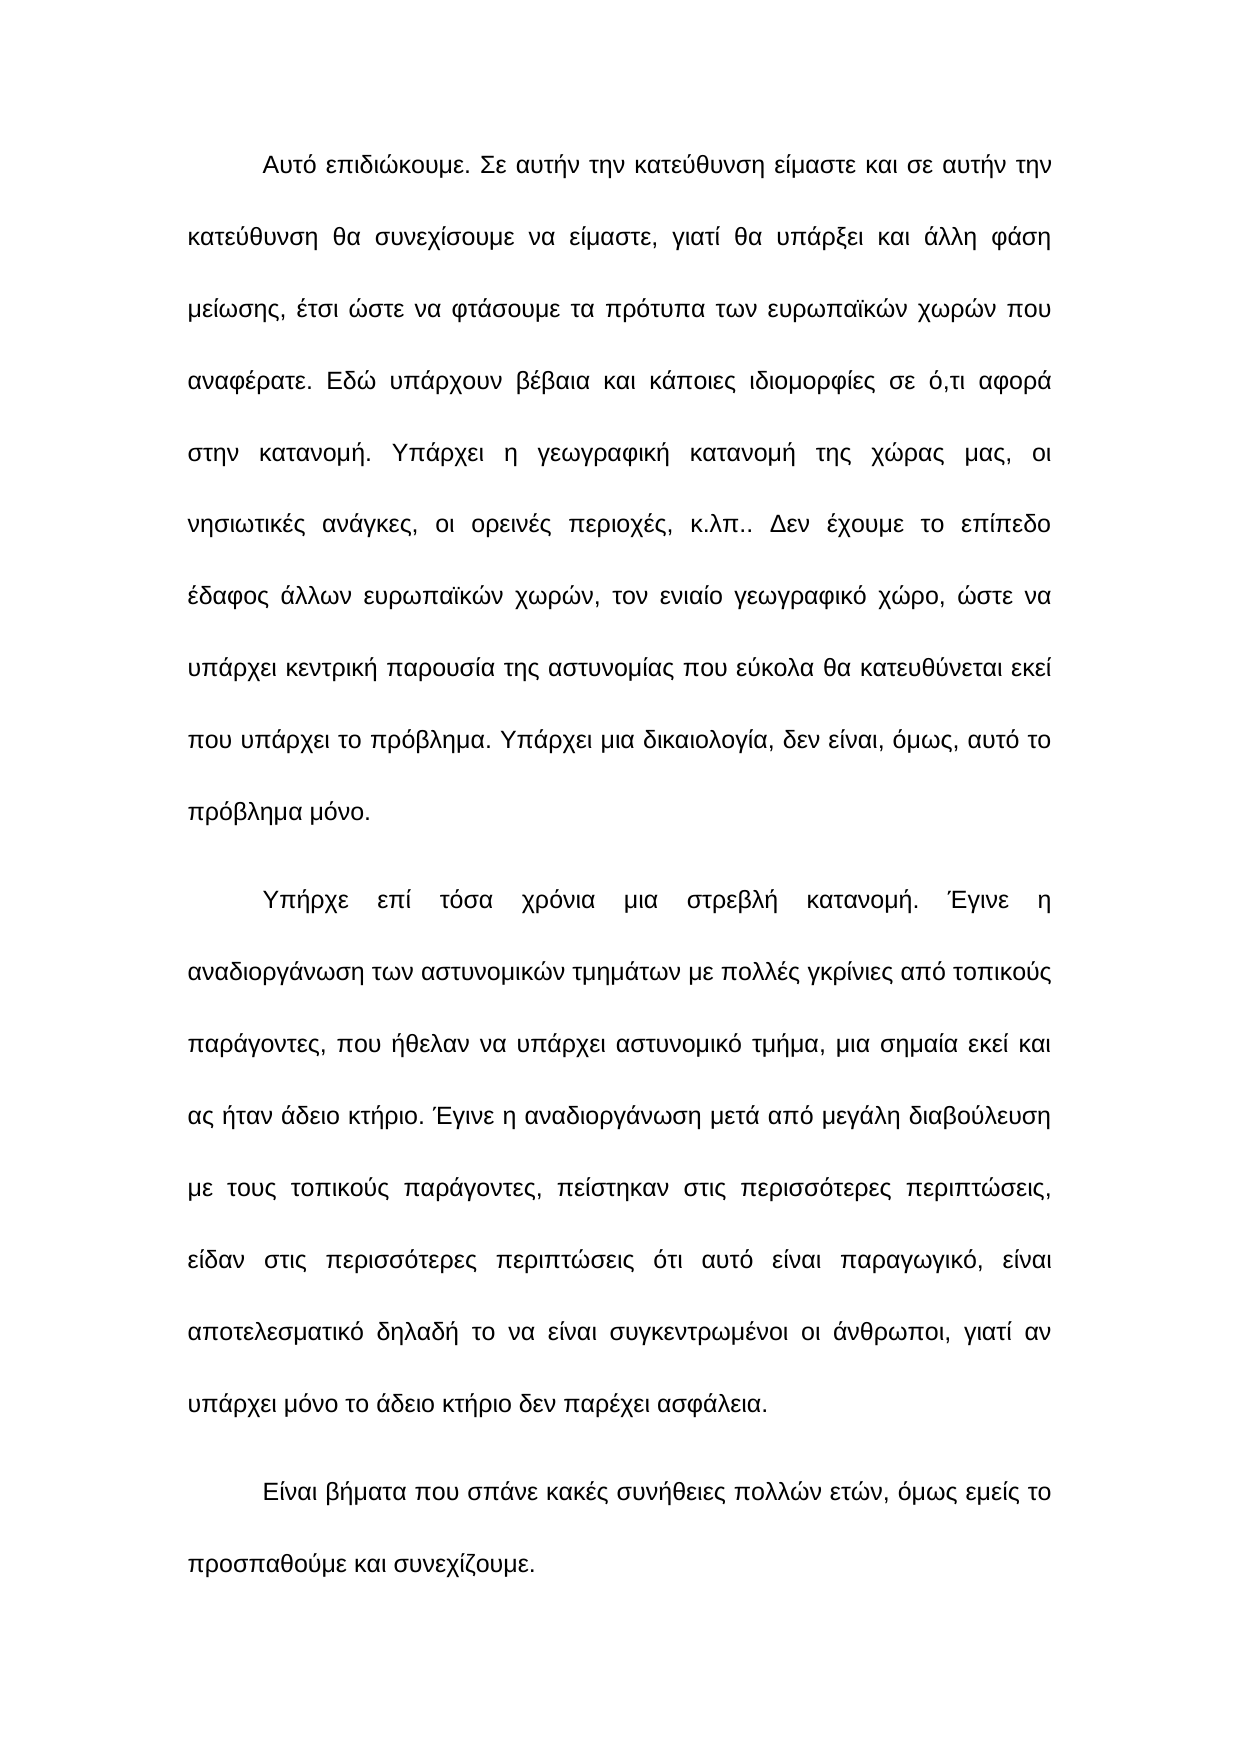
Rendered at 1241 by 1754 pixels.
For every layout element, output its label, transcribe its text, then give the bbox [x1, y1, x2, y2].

text Υπήρχε επί τόσα χρόνια μια στρεβλή κατανομή. Έγινε η αναδιοργάνωση των αστυνομικών τμημάτων με πολλές γκρίνιες από τοπικούς παράγοντες, που ήθελαν να υπάρχει αστυνομικό τμήμα, μια σημαία εκεί και ας ήταν άδειο κτήριο. Έγινε η αναδιοργάνωση μετά από μεγάλη διαβούλευση με τους τοπικούς παράγοντες, πείστηκαν στις περισσότερες περιπτώσεις, είδαν στις περισσότερες περιπτώσεις ότι αυτό είναι παραγωγικό, είναι αποτελεσματικό δηλαδή το να είναι συγκεντρωμένοι οι άνθρωποι, γιατί αν υπάρχει μόνο το άδειο κτήριο δεν παρέχει ασφάλεια. [187, 885, 1053, 1417]
text Αυτό επιδιώκουμε. Σε αυτήν την κατεύθυνση είμαστε και σε αυτήν την κατεύθυνση θα συνεχίσουμε να είμαστε, γιατί θα υπάρξει και άλλη φάση μείωσης, έτσι ώστε να φτάσουμε τα πρότυπα των ευρωπαϊκών χωρών που αναφέρατε. Εδώ υπάρχουν βέβαια και κάποιες ιδιομορφίες σε ό,τι αφορά στην κατανομή. Υπάρχει η γεωγραφική κατανομή της χώρας μας, οι νησιωτικές ανάγκες, οι ορεινές περιοχές, κ.λπ.. Δεν έχουμε το επίπεδο έδαφος άλλων ευρωπαϊκών χωρών, τον ενιαίο γεωγραφικό χώρο, ώστε να υπάρχει κεντρική παρουσία της αστυνομίας που εύκολα θα κατευθύνεται εκεί που υπάρχει το πρόβλημα. Υπάρχει μια δικαιολογία, δεν είναι, όμως, αυτό το πρόβλημα μόνο. [187, 150, 1053, 826]
text Είναι βήματα που σπάνε κακές συνήθειες πολλών ετών, όμως εμείς το προσπαθούμε και συνεχίζουμε. [187, 1477, 1053, 1578]
